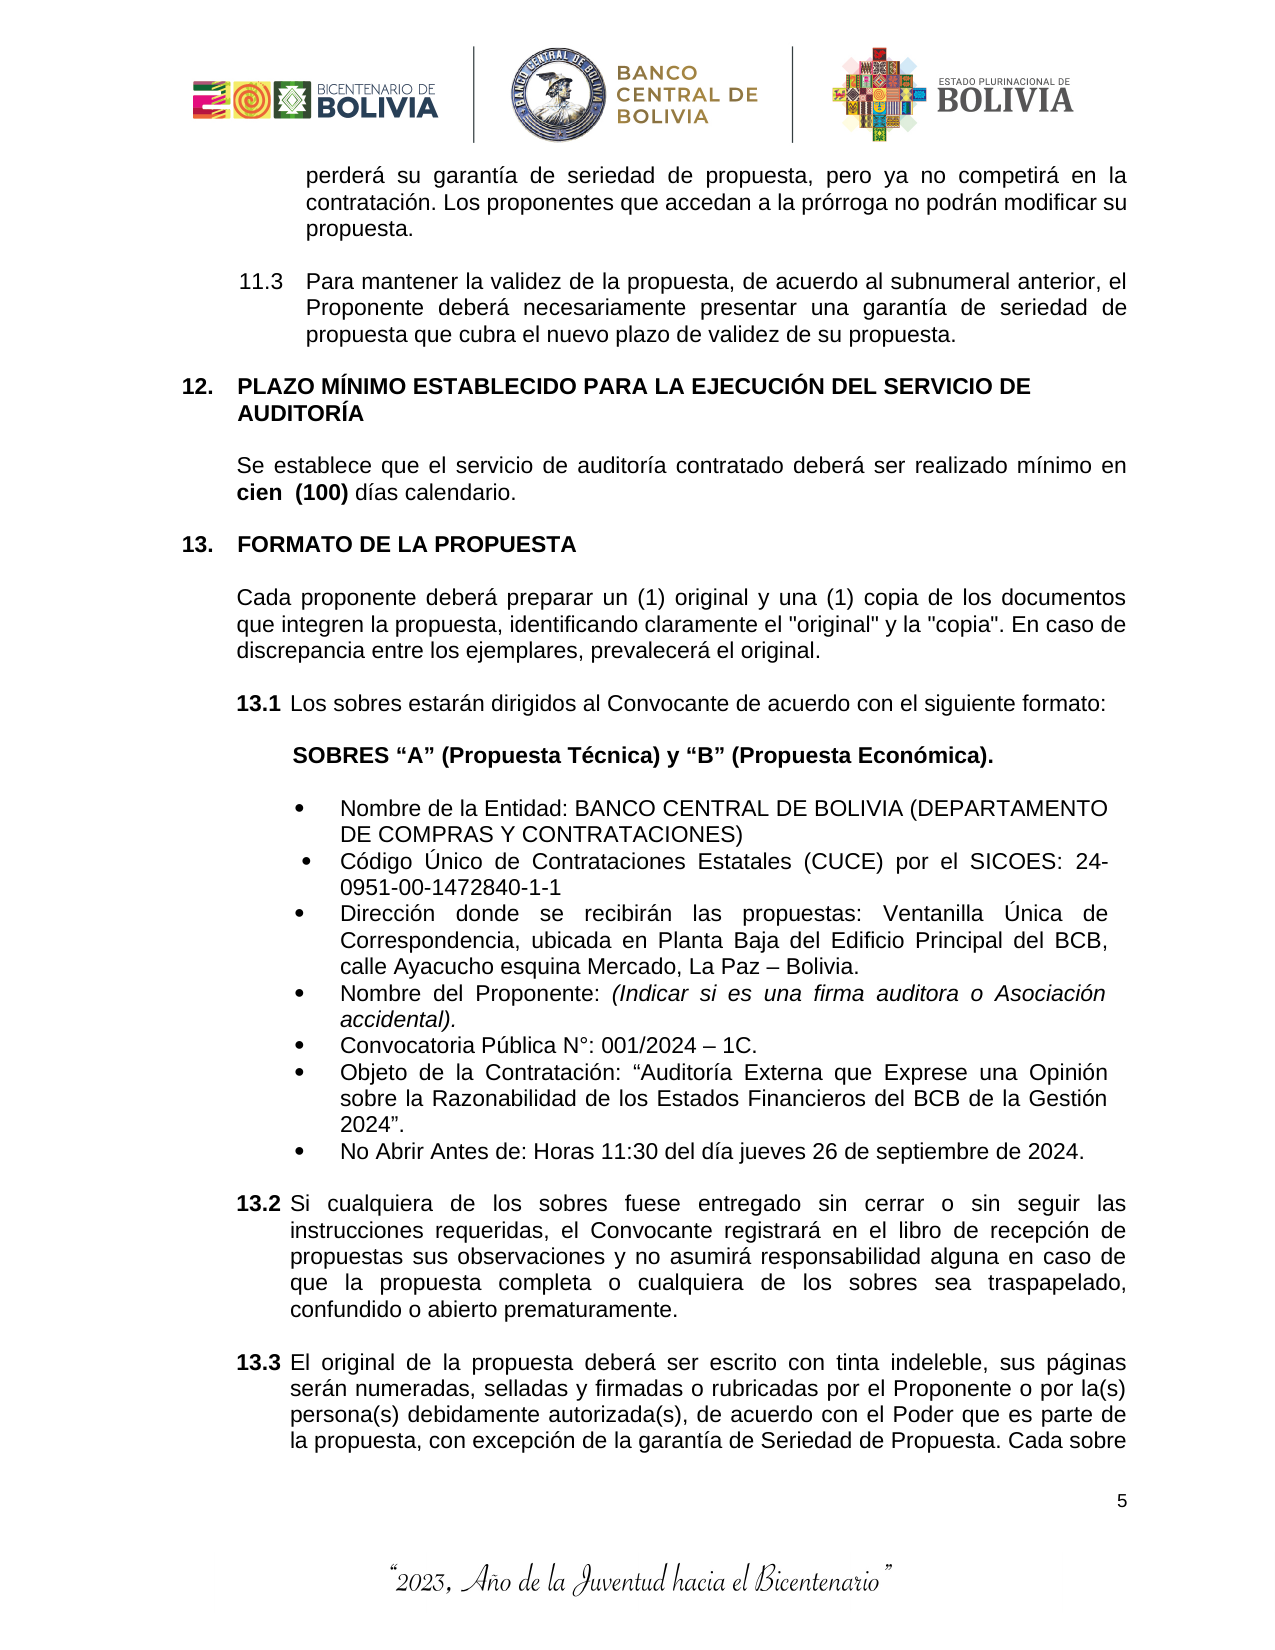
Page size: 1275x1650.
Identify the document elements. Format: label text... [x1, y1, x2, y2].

list Código Único de Contrataciones Estatales (CUCE) por el SICOES: 24-0951-00-1472840-1-1 [302, 848, 1108, 900]
list Objeto de la Contratación: “Auditoría Externa que Exprese una Opinión sobre la Razonabilidad de los Estados Financieros del BCB de la Gestión 2024”. [295, 1058, 1108, 1138]
list Los sobres estarán dirigidos al Convocante de acuerdo con el siguiente formato: [236, 689, 1127, 716]
list Para mantener la validez de la propuesta, de acuerdo al subnumeral anterior, el Proponente deberá necesariamente presentar una garantía de seriedad de propuesta que cubra el nuevo plazo de validez de su propuesta. [238, 268, 1127, 347]
list Si cualquiera de los sobres fuese entregado sin cerrar o sin seguir las instrucciones requeridas, el Convocante registrará en el libro de recepción de propuestas sus observaciones y no asumirá responsabilidad alguna en caso de que la propuesta completa o cualquiera de los sobres sea traspapelado, confundido o abierto prematuramente. [236, 1190, 1127, 1322]
list Nombre del Proponente: (Indicar si es una firma auditora o Asociación accidental). [295, 979, 1108, 1032]
text Cada proponente deberá preparar un (1) original y una (1) copia de los documentos que integren la propuesta, identificando claramente el "original" y la "copia". En caso de discrepancia entre los ejemplares, prevalecerá el original. [236, 584, 1127, 663]
subtitle PLAZO MÍNIMO ESTABLECIDO PARA LA EJECUCIÓN DEL SERVICIO DE AUDITORÍA [182, 373, 1127, 426]
list Convocatoria Pública N°: 001/2024 – 1C. [295, 1032, 1108, 1058]
list Nombre de la Entidad: BANCO CENTRAL DE BOLIVIA (DEPARTAMENTO DE COMPRAS Y CONTRATACIONES) [295, 795, 1108, 848]
picture [3, 1552, 1275, 1613]
subtitle FORMATO DE LA PROPUESTA [182, 531, 1127, 558]
text Se establece que el servicio de auditoría contratado deberá ser realizado mínimo en cien (100) días calendario. [236, 452, 1127, 505]
text SOBRES “A” (Propuesta Técnica) y “B” (Propuesta Económica). [292, 742, 1127, 769]
picture [0, 7, 1271, 146]
list No Abrir Antes de: Horas 11:30 del día jueves 26 de septiembre de 2024. [295, 1138, 1108, 1164]
list Dirección donde se recibirán las propuestas: Ventanilla Única de Correspondencia, ubicada en Planta Baja del Edificio Principal del BCB, calle Ayacucho esquina Mercado, La Paz – Bolivia. [295, 900, 1108, 979]
